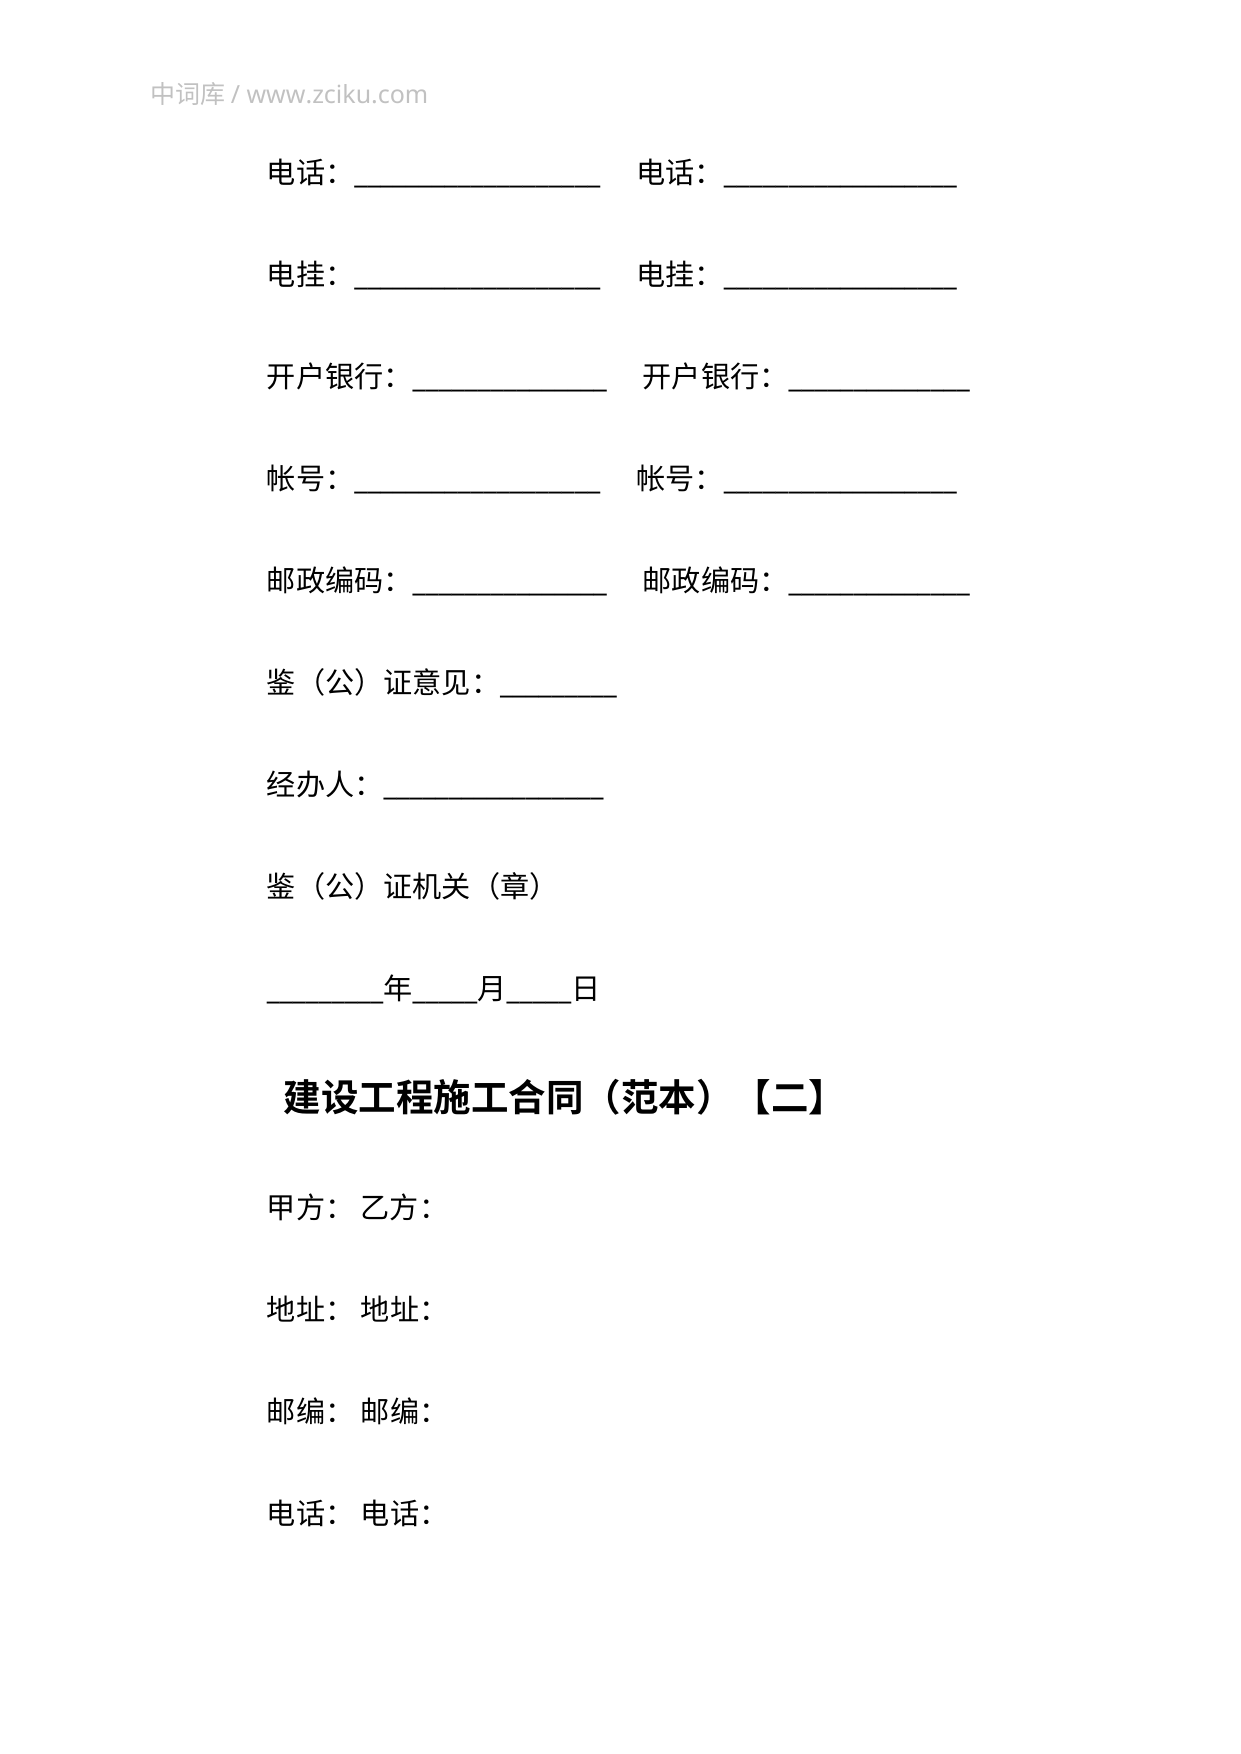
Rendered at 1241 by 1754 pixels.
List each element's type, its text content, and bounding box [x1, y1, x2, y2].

text 电话：___________________ 电话：__________________ [150, 150, 1090, 192]
text 建设工程施工合同（范本）【二】 [150, 1068, 1090, 1122]
text 邮政编码：_______________ 邮政编码：______________ [150, 558, 1090, 600]
text 经办人：_________________ [150, 762, 1090, 804]
text _________年_____月_____日 [150, 966, 1090, 1008]
text 开户银行：_______________ 开户银行：______________ [150, 354, 1090, 396]
text 帐号：___________________ 帐号：__________________ [150, 456, 1090, 498]
text 电挂：___________________ 电挂：__________________ [150, 252, 1090, 294]
text 甲方： 乙方： [150, 1185, 1090, 1227]
text 地址： 地址： [150, 1287, 1090, 1329]
text 邮编： 邮编： [150, 1388, 1090, 1431]
text 电话： 电话： [150, 1490, 1090, 1533]
text 鉴（公）证机关（章） [150, 864, 1090, 906]
text 鉴（公）证意见：_________ [150, 660, 1090, 702]
